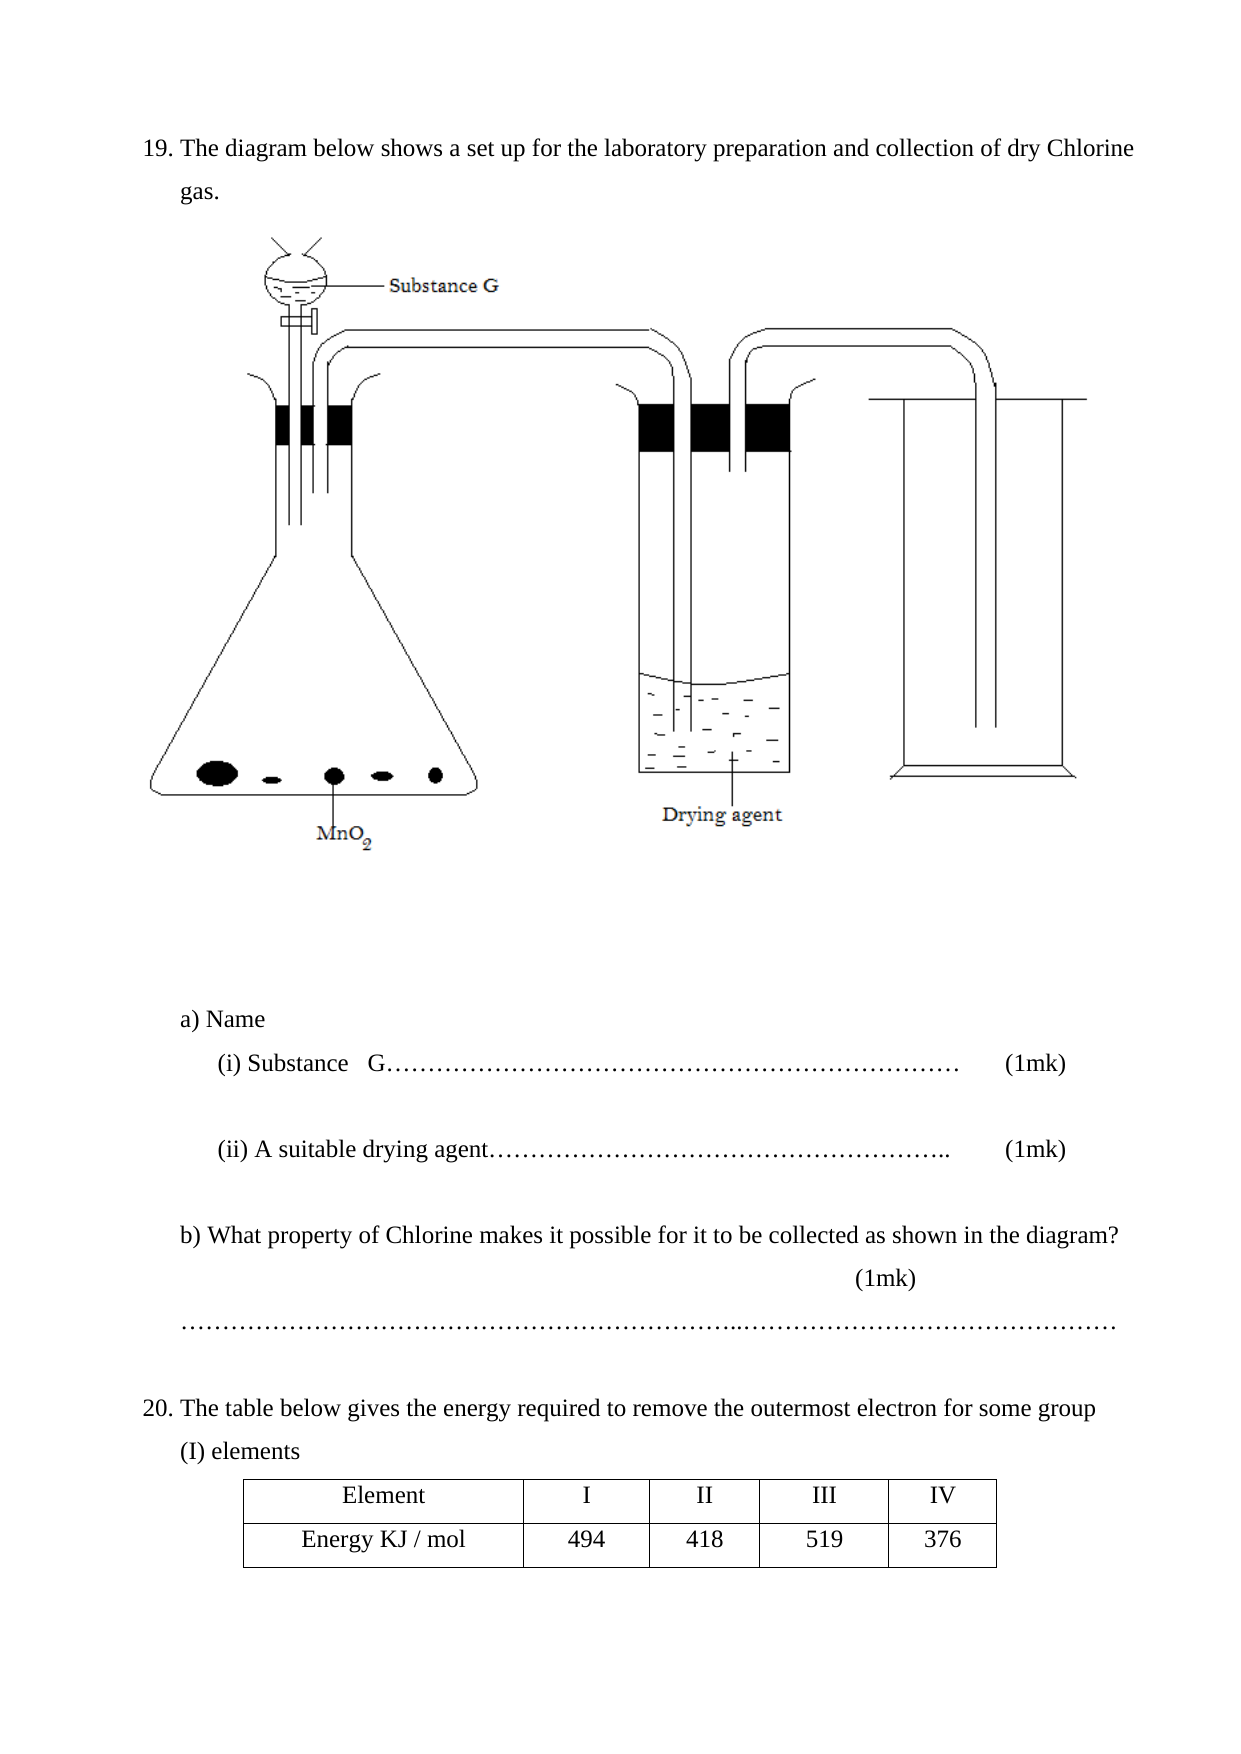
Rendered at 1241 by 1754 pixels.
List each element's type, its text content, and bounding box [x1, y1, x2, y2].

table_header I [524, 1480, 649, 1523]
table_header II [650, 1480, 759, 1523]
table_header Element [244, 1480, 523, 1523]
table_cell Energy KJ / mol [244, 1524, 523, 1567]
table_header III [760, 1480, 888, 1523]
table_cell 376 [889, 1524, 996, 1567]
text b) What property of Chlorine makes it possible for it to be collected as shown in the diagram? (1mk) [180, 1220, 1135, 1292]
text a) Name [180, 1004, 1135, 1033]
picture [105, 219, 1135, 861]
table_header IV [889, 1480, 996, 1523]
table_cell 418 [650, 1524, 759, 1567]
list The diagram below shows a set up for the laboratory preparation and collection of dry Chlorine gas. [142, 133, 1135, 205]
table_cell 494 [524, 1524, 649, 1567]
text …………………………………………………………..……………………………………… [180, 1306, 1135, 1335]
text (ii) A suitable drying agent……………………………………………….. (1mk) [180, 1134, 1135, 1163]
text (i) Substance G…………………………………………………………… (1mk) [180, 1048, 1135, 1076]
table_cell 519 [760, 1524, 888, 1567]
list The table below gives the energy required to remove the outermost electron for some group (I) elements [142, 1393, 1135, 1464]
